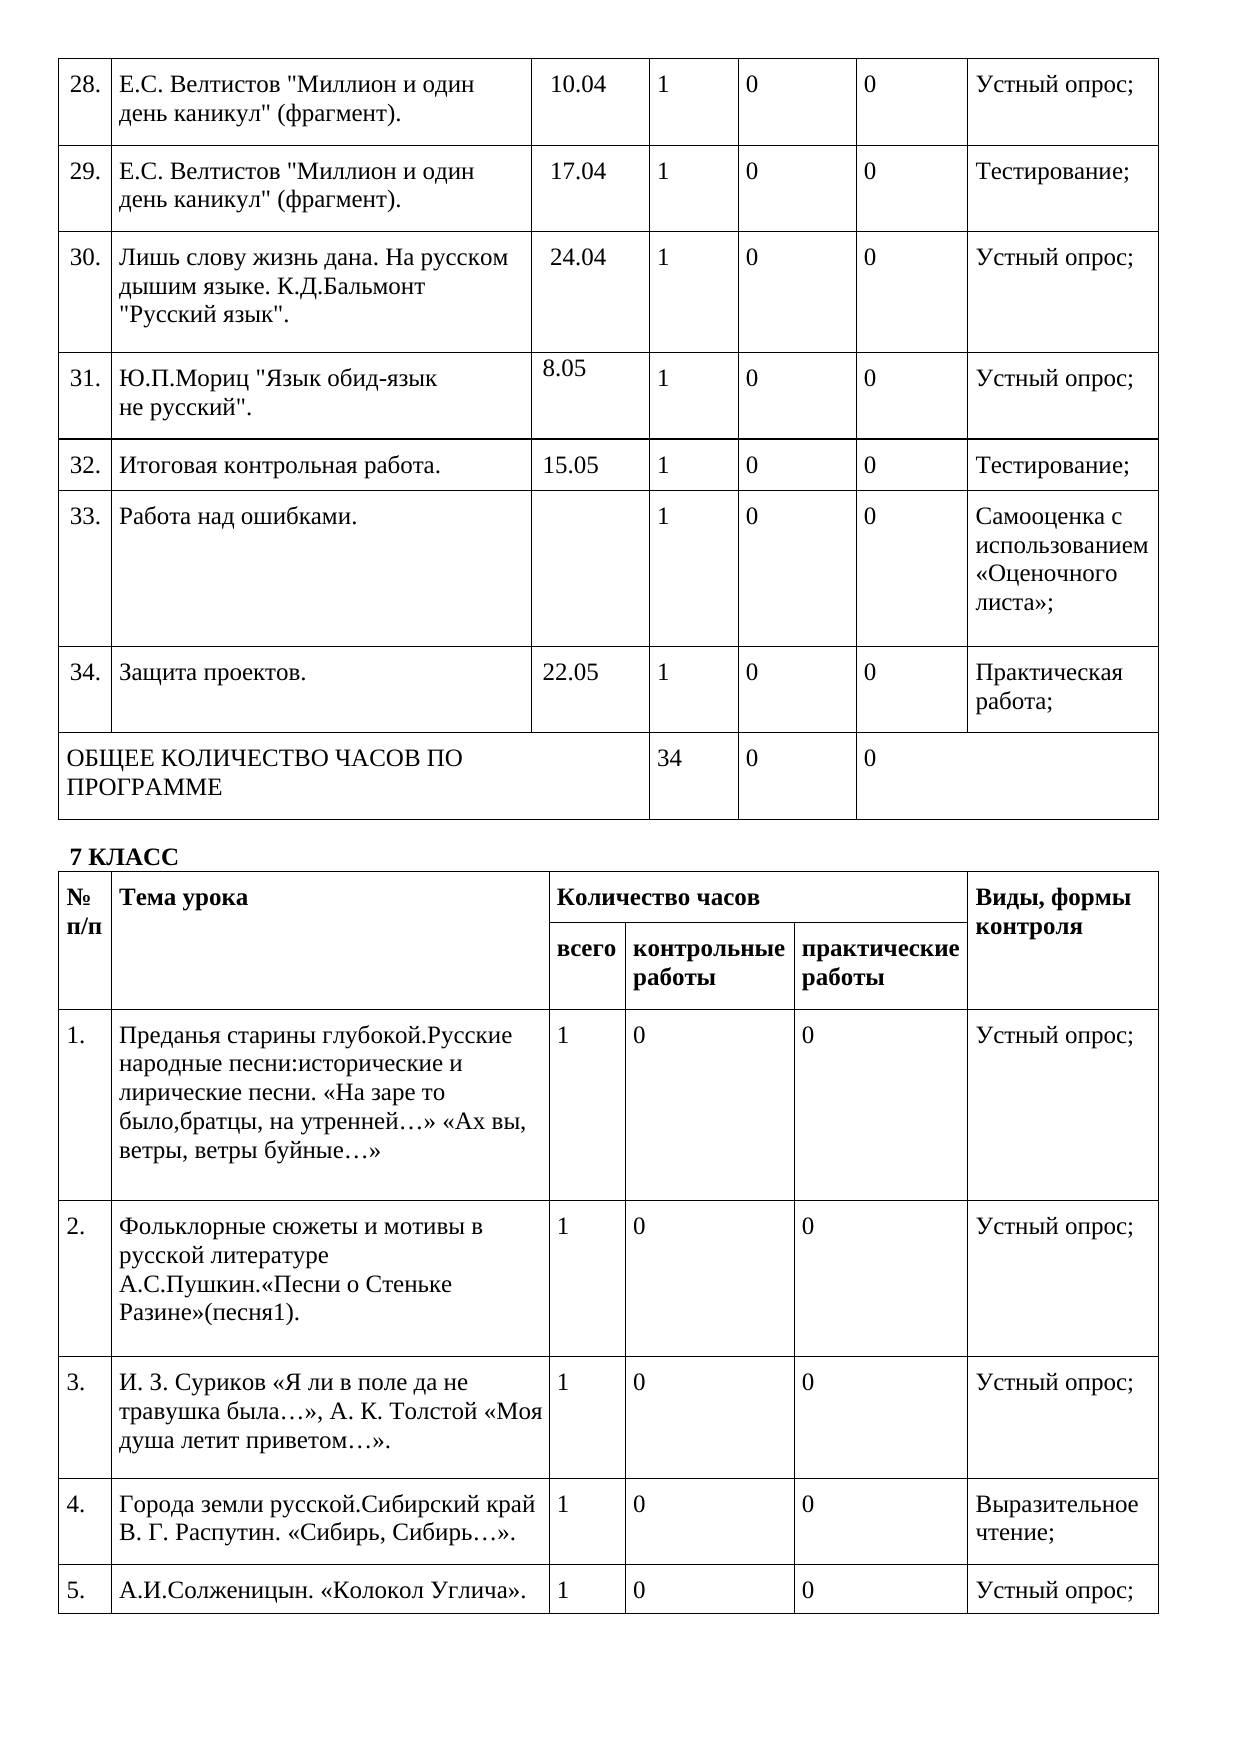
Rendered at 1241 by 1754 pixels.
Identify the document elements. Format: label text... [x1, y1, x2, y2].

table_cell 24.04 [532, 232, 649, 352]
table_cell 0 [857, 733, 1158, 818]
table_cell А.И.Солженицын. «Колокол Углича». [112, 1565, 549, 1613]
table_cell Тестирование; [968, 440, 1158, 490]
table_cell 0 [626, 1010, 794, 1200]
table_cell 1 [550, 1357, 625, 1477]
table_cell 0 [857, 232, 967, 352]
table_cell 22.05 [532, 647, 649, 732]
table_header Е.С. Велтистов "Миллион и один день каникул" (фрагмент). [112, 59, 531, 144]
table_cell всего [550, 923, 625, 1008]
table_cell 34. [59, 647, 111, 732]
table_cell 1 [650, 146, 738, 231]
table_cell Практическая работа; [968, 647, 1158, 732]
table_cell Устный опрос; [968, 1357, 1158, 1477]
table_cell Устный опрос; [968, 1201, 1158, 1356]
table_cell 1 [650, 232, 738, 352]
table_cell 32. [59, 440, 111, 490]
table_cell Устный опрос; [968, 1010, 1158, 1200]
table_cell Итоговая контрольная работа. [112, 440, 531, 490]
table_cell 0 [857, 647, 967, 732]
table_header 28. [59, 59, 111, 144]
table_cell 3. [59, 1357, 111, 1477]
table_header 1 [650, 59, 738, 144]
table_header Виды, формы контроля [968, 872, 1158, 1008]
table_header Устный опрос; [968, 59, 1158, 144]
table_cell ОБЩЕЕ КОЛИЧЕСТВО ЧАСОВ ПО ПРОГРАММЕ [59, 733, 649, 818]
table_cell 0 [626, 1357, 794, 1477]
table_header Тема урока [112, 872, 549, 1008]
table_cell Выразительное чтение; [968, 1479, 1158, 1564]
table_cell 1 [550, 1201, 625, 1356]
table_cell 0 [795, 1010, 967, 1200]
table_cell 0 [739, 146, 856, 231]
table_cell 0 [857, 146, 967, 231]
table_cell 0 [795, 1201, 967, 1356]
table_cell 30. [59, 232, 111, 352]
table_cell Ю.П.Мориц "Язык обид-язык не русский". [112, 353, 531, 438]
table_cell 1 [650, 491, 738, 646]
table_cell 0 [739, 733, 856, 818]
table_cell Города земли русской.Сибирский край В. Г. Распутин. «Сибирь, Сибирь…». [112, 1479, 549, 1564]
table_header 0 [739, 59, 856, 144]
table_cell 1 [650, 353, 738, 438]
table_cell Работа над ошибками. [112, 491, 531, 646]
table_header 10.04 [532, 59, 649, 144]
table_cell 1 [550, 1565, 625, 1613]
table_cell 0 [739, 353, 856, 438]
table_cell Защита проектов. [112, 647, 531, 732]
table_cell 0 [626, 1565, 794, 1613]
table_cell Устный опрос; [968, 353, 1158, 438]
table_cell 0 [857, 353, 967, 438]
table_header Количество часов [550, 872, 967, 922]
table_cell 1 [550, 1479, 625, 1564]
table_cell 2. [59, 1201, 111, 1356]
table_cell Самооценка с использованием«Оценочного листа»; [968, 491, 1158, 646]
table_cell Устный опрос; [968, 1565, 1158, 1613]
table_cell 0 [739, 232, 856, 352]
table_cell 0 [795, 1565, 967, 1613]
table_cell 1 [650, 647, 738, 732]
table_cell 34 [650, 733, 738, 818]
table_cell 0 [857, 491, 967, 646]
text 7 КЛАСС [69, 842, 1172, 871]
table_cell 31. [59, 353, 111, 438]
table_cell [532, 491, 649, 646]
table_cell Лишь слову жизнь дана. На русском дышим языке. К.Д.Бальмонт "Русский язык". [112, 232, 531, 352]
table_cell И. З. Суриков «Я ли в поле да не травушка была…», А. К. Толстой «Моя душа летит приветом…». [112, 1357, 549, 1477]
table_cell 33. [59, 491, 111, 646]
table_cell 0 [795, 1357, 967, 1477]
table_cell 1 [550, 1010, 625, 1200]
table_cell 0 [857, 440, 967, 490]
table_cell 0 [626, 1479, 794, 1564]
table_cell контрольные работы [626, 923, 794, 1008]
table_cell 29. [59, 146, 111, 231]
table_cell Тестирование; [968, 146, 1158, 231]
table_cell 0 [626, 1201, 794, 1356]
table_cell Е.С. Велтистов "Миллион и один день каникул" (фрагмент). [112, 146, 531, 231]
table_cell 8.05 [532, 353, 649, 438]
table_cell 0 [795, 1479, 967, 1564]
table_cell 0 [739, 440, 856, 490]
table_cell 5. [59, 1565, 111, 1613]
table_cell 17.04 [532, 146, 649, 231]
table_cell Устный опрос; [968, 232, 1158, 352]
table_cell Преданья старины глубокой.Русские народные песни:исторические и лирические песни. «На заре то было,братцы, на утренней…» «Ах вы, ветры, ветры буйные…» [112, 1010, 549, 1200]
table_cell 4. [59, 1479, 111, 1564]
table_cell Фольклорные сюжеты и мотивы в русской литературе А.С.Пушкин.«Песни о Стеньке Разине»(песня1). [112, 1201, 549, 1356]
table_cell 1. [59, 1010, 111, 1200]
table_header 0 [857, 59, 967, 144]
table_cell 1 [650, 440, 738, 490]
table_cell 0 [739, 647, 856, 732]
table_cell 15.05 [532, 440, 649, 490]
table_header № п/п [59, 872, 111, 1008]
table_cell практические работы [795, 923, 967, 1008]
table_cell 0 [739, 491, 856, 646]
